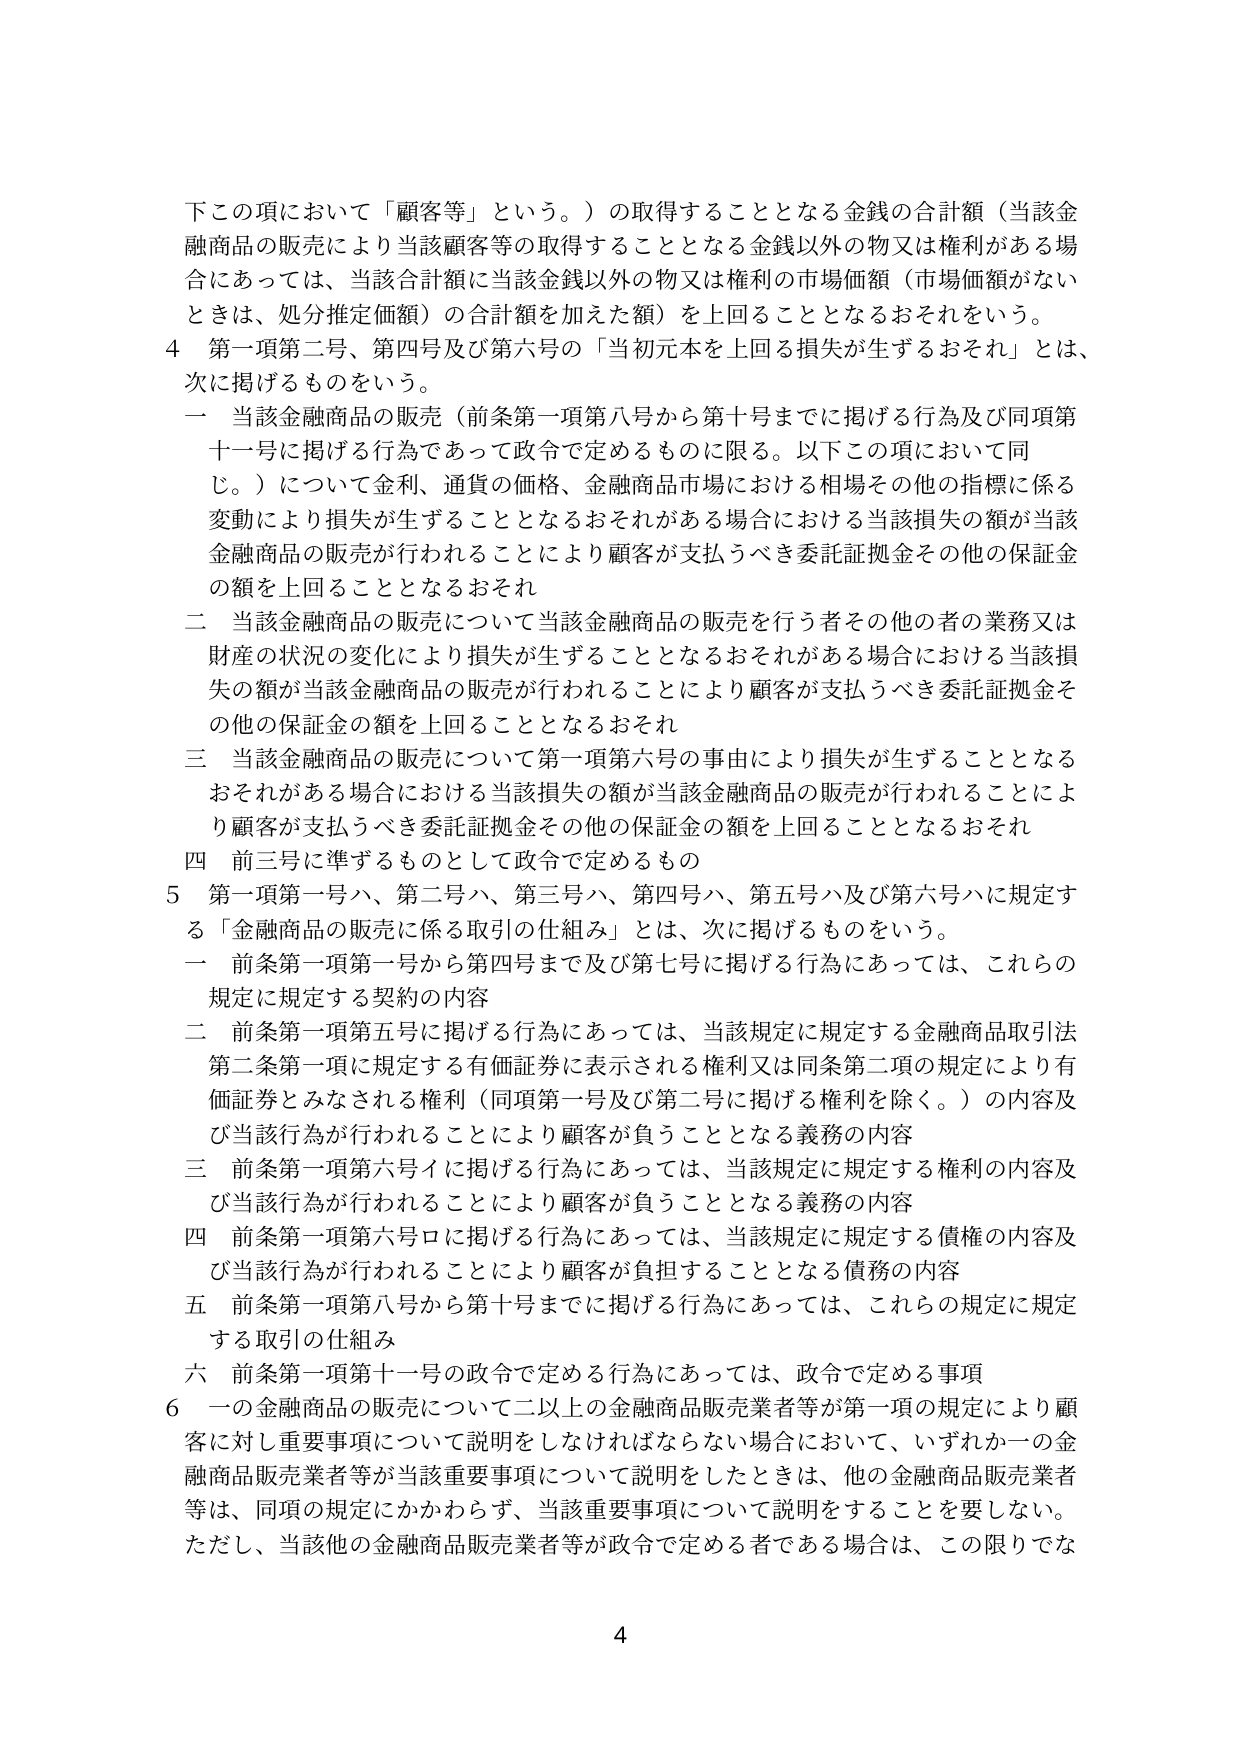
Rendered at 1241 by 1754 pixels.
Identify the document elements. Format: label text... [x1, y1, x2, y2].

text 一 前条第一項第一号から第四号まで及び第七号に掲げる行為にあっては、これらの規定に規定する契約の内容 [184, 945, 1079, 1014]
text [161, 194, 1079, 330]
text 三 当該金融商品の販売について第一項第六号の事由により損失が生ずることとなるおそれがある場合における当該損失の額が当該金融商品の販売が行われることにより顧客が支払うべき委託証拠金その他の保証金の額を上回ることとなるおそれ [184, 740, 1079, 843]
text 三 前条第一項第六号イに掲げる行為にあっては、当該規定に規定する権利の内容及び当該行為が行われることにより顧客が負うこととなる義務の内容 [184, 1150, 1079, 1219]
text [161, 1389, 1079, 1560]
text 五 前条第一項第八号から第十号までに掲げる行為にあっては、これらの規定に規定する取引の仕組み [184, 1287, 1079, 1355]
text 四 前条第一項第六号ロに掲げる行為にあっては、当該規定に規定する債権の内容及び当該行為が行われることにより顧客が負担することとなる債務の内容 [184, 1219, 1079, 1287]
text 六 前条第一項第十一号の政令で定める行為にあっては、政令で定める事項 [184, 1355, 1079, 1389]
text ５ 第一項第一号ハ、第二号ハ、第三号ハ、第四号ハ、第五号ハ及び第六号ハに規定する「金融商品の販売に係る取引の仕組み」とは、次に掲げるものをいう。 [161, 877, 1079, 945]
text 四 前三号に準ずるものとして政令で定めるもの [184, 843, 1079, 877]
text 二 前条第一項第五号に掲げる行為にあっては、当該規定に規定する金融商品取引法第二条第一項に規定する有価証券に表示される権利又は同条第二項の規定により有価証券とみなされる権利（同項第一号及び第二号に掲げる権利を除く。）の内容及び当該行為が行われることにより顧客が負うこととなる義務の内容 [184, 1014, 1079, 1150]
text 二 当該金融商品の販売について当該金融商品の販売を行う者その他の者の業務又は財産の状況の変化により損失が生ずることとなるおそれがある場合における当該損失の額が当該金融商品の販売が行われることにより顧客が支払うべき委託証拠金その他の保証金の額を上回ることとなるおそれ [184, 604, 1079, 740]
text 一 当該金融商品の販売（前条第一項第八号から第十号までに掲げる行為及び同項第十一号に掲げる行為であって政令で定めるものに限る。以下この項において同じ。）について金利、通貨の価格、金融商品市場における相場その他の指標に係る変動により損失が生ずることとなるおそれがある場合における当該損失の額が当該金融商品の販売が行われることにより顧客が支払うべき委託証拠金その他の保証金の額を上回ることとなるおそれ [184, 399, 1079, 604]
text ４ 第一項第二号、第四号及び第六号の「当初元本を上回る損失が生ずるおそれ」とは、次に掲げるものをいう。 [161, 330, 1079, 399]
